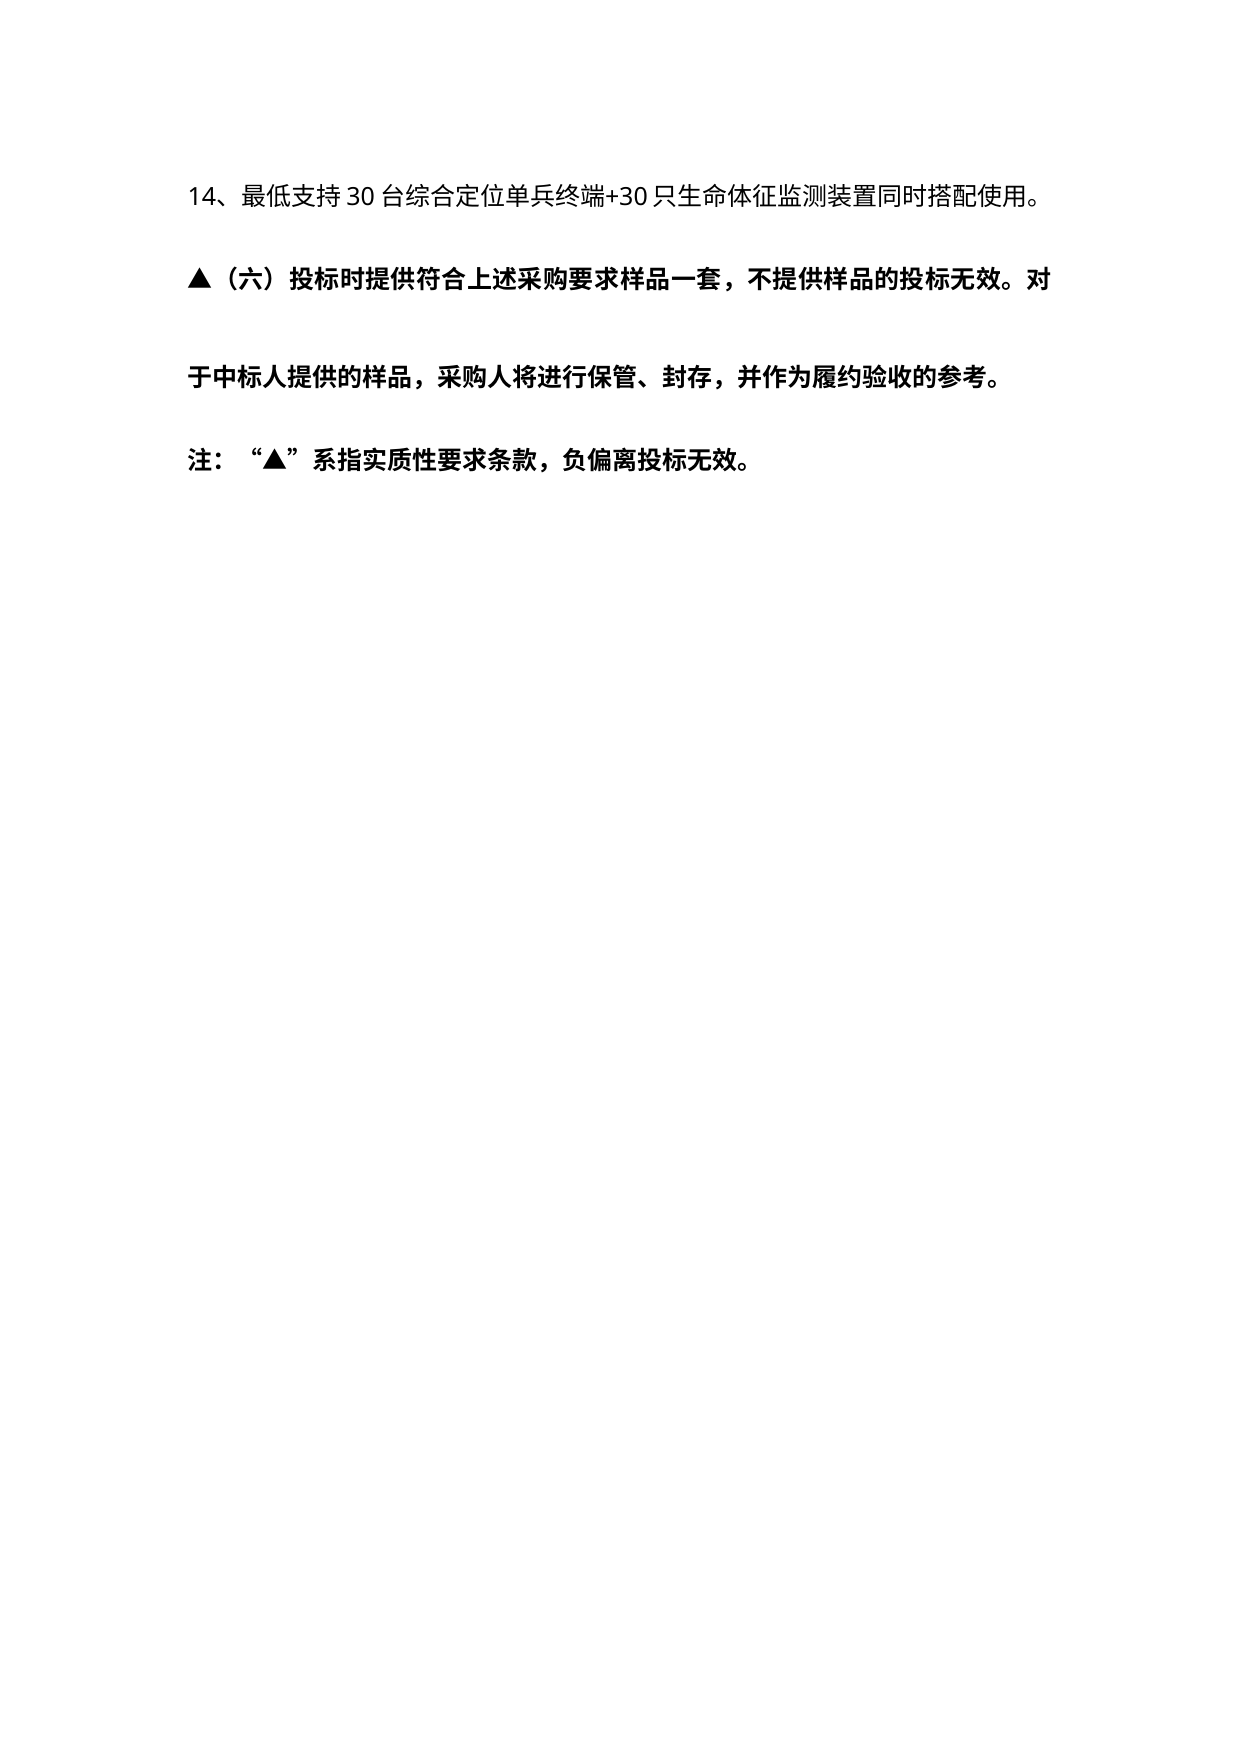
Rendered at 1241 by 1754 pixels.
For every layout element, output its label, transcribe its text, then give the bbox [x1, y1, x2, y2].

text ▲（六）投标时提供符合上述采购要求样品一套，不提供样品的投标无效。对于中标人提供的样品，采购人将进行保管、封存，并作为履约验收的参考。 [187, 245, 1053, 408]
text 注：“▲”系指实质性要求条款，负偏离投标无效。 [187, 426, 1053, 491]
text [187, 162, 1053, 227]
